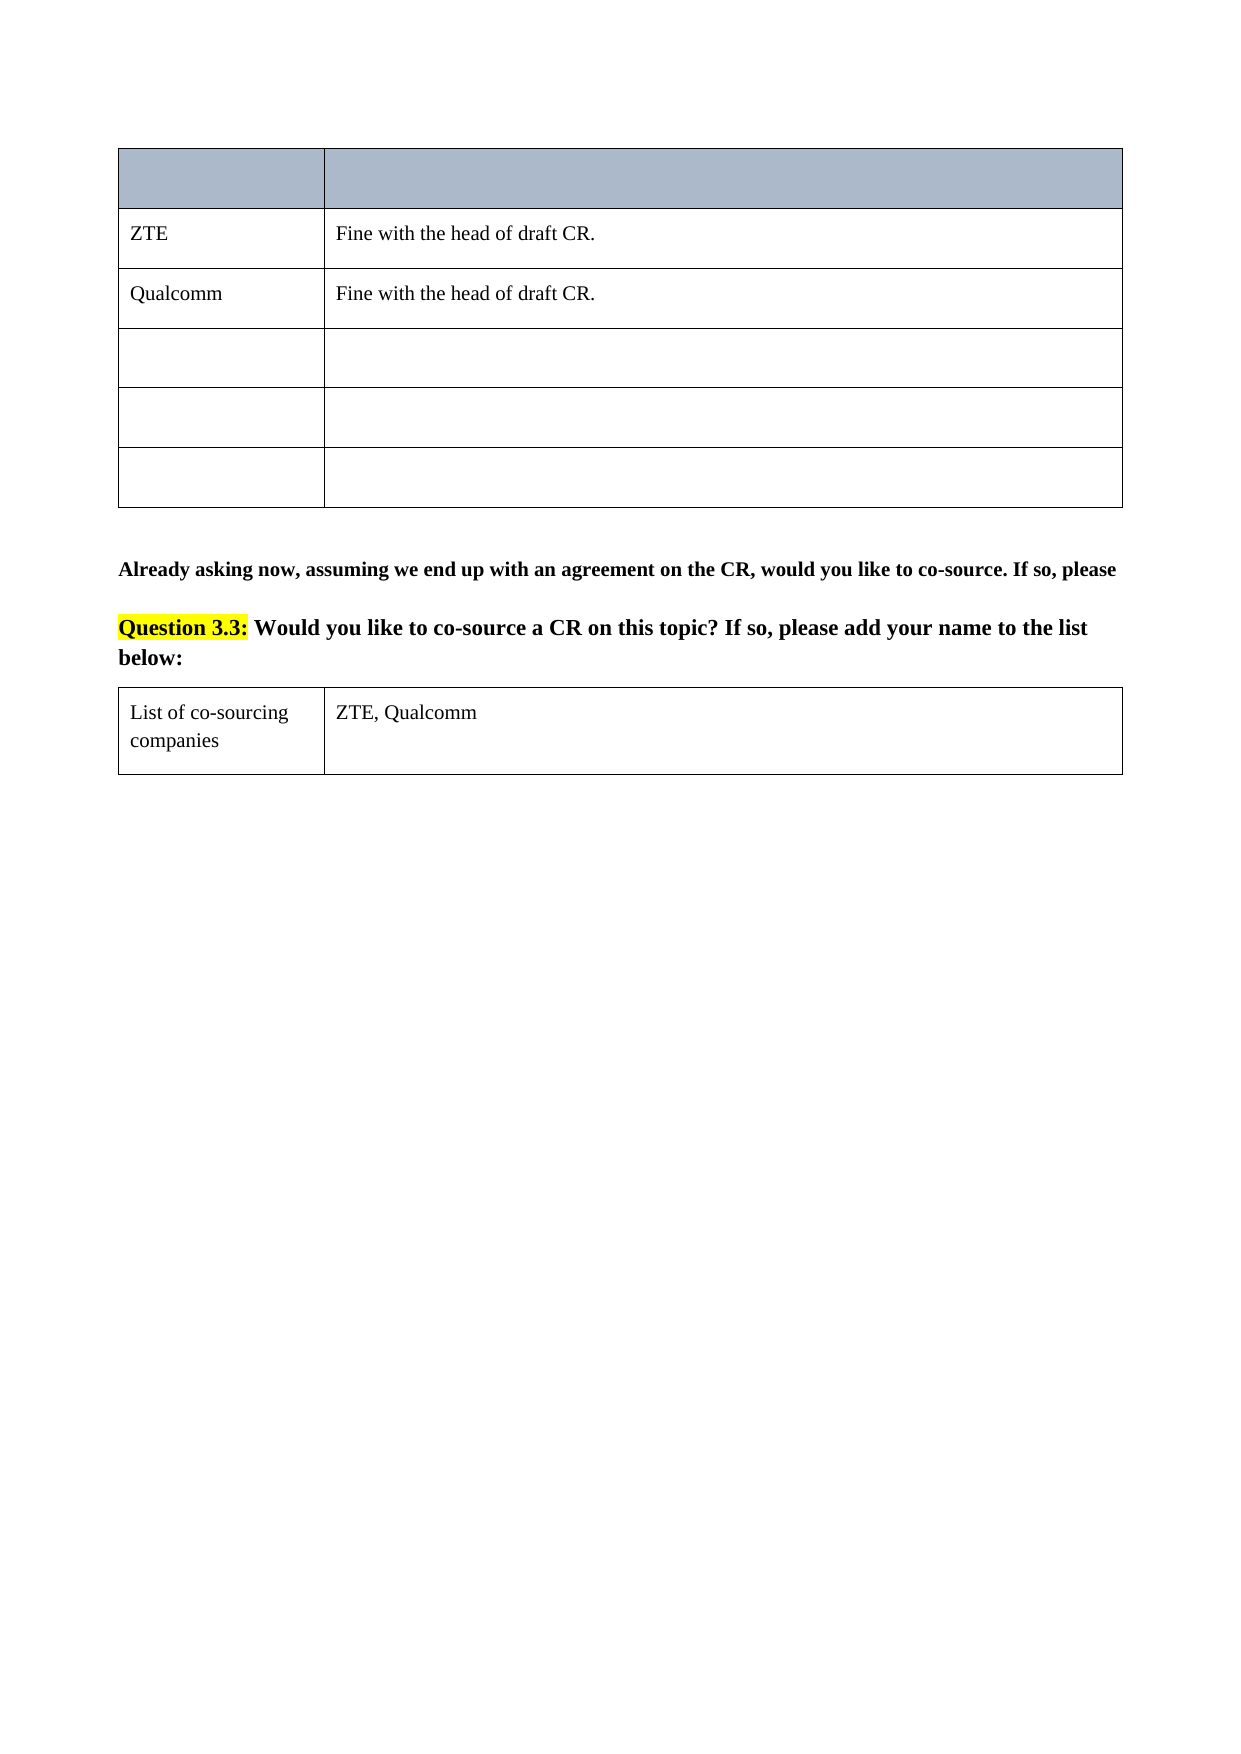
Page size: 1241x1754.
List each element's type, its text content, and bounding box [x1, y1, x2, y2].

text Question 3.3: Would you like to co-source a CR on this topic? If so, please add your name to the list below: [118, 614, 1122, 670]
table_header List of co-sourcing companies [119, 688, 324, 774]
table_header ZTE, Qualcomm [325, 688, 1122, 774]
table_cell Fine with the head of draft CR. [325, 209, 1122, 267]
table_cell [119, 388, 324, 447]
table_header Comments [325, 149, 1122, 208]
table_cell Qualcomm [119, 269, 324, 327]
table_cell [325, 448, 1122, 507]
table_cell [325, 388, 1122, 447]
table_cell [325, 329, 1122, 387]
table_cell [119, 329, 324, 387]
table_cell [119, 448, 324, 507]
table_cell Fine with the head of draft CR. [325, 269, 1122, 327]
text Already asking now, assuming we end up with an agreement on the CR, would you like to co-source. If so, please [118, 557, 1122, 581]
table_header Company [119, 149, 324, 208]
table_cell ZTE [119, 209, 324, 267]
